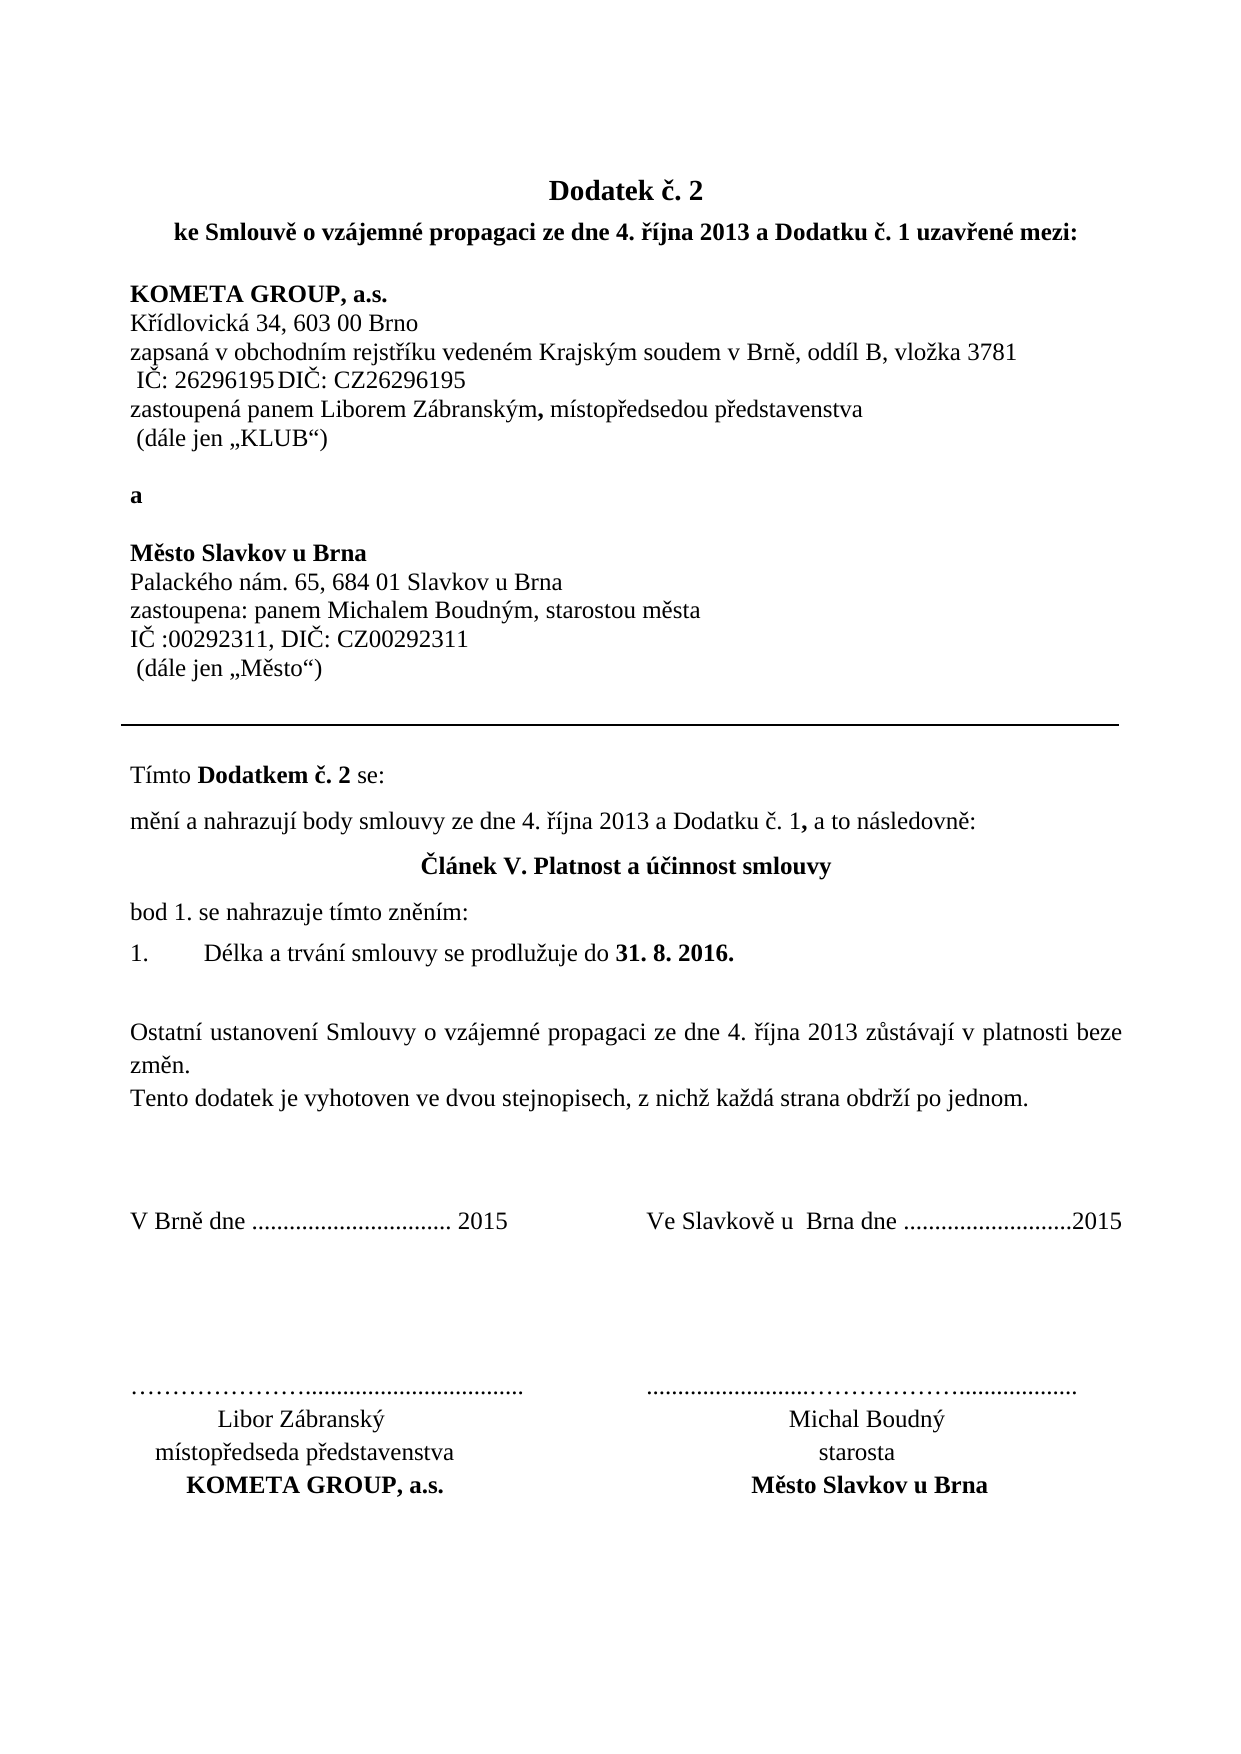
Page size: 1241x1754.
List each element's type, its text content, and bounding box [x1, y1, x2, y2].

text Článek V. Platnost a účinnost smlouvy [130, 851, 1122, 880]
text Palackého nám. 65, 684 01 Slavkov u Brna [130, 567, 1122, 596]
text IČ: 26296195 DIČ: CZ26296195 [130, 366, 1122, 394]
text (dále jen „KLUB“) [130, 423, 1122, 452]
text Libor Zábranský Michal Boudný [130, 1404, 1122, 1433]
text …………………................................... ..........................………………................... [130, 1371, 1122, 1400]
text Tímto Dodatkem č. 2 se: [130, 760, 1122, 789]
text zastoupená panem Liborem Zábranským, místopředsedou představenstva [130, 394, 1122, 423]
text Tento dodatek je vyhotoven ve dvou stejnopisech, z nichž každá strana obdrží po jednom. [130, 1083, 1122, 1111]
text KOMETA GROUP, a.s. [130, 279, 1122, 308]
text (dále jen „Město“) [130, 653, 1122, 682]
text Křídlovická 34, 603 00 Brno [130, 308, 1122, 337]
text KOMETA GROUP, a.s. Město Slavkov u Brna [130, 1470, 1122, 1499]
text mění a nahrazují body smlouvy ze dne 4. října 2013 a Dodatku č. 1, a to následovně: [130, 806, 1122, 834]
text zastoupena: panem Michalem Boudným, starostou města [130, 596, 1122, 624]
text IČ :00292311, DIČ: CZ00292311 [130, 624, 1122, 653]
text bod 1. se nahrazuje tímto zněním: [130, 897, 1122, 926]
text Město Slavkov u Brna [130, 538, 1122, 567]
text místopředseda představenstva starosta [130, 1437, 1122, 1466]
subtitle Dodatek č. 2 [130, 173, 1122, 206]
text 1. Délka a trvání smlouvy se prodlužuje do 31. 8. 2016. [130, 938, 1122, 967]
text Ostatní ustanovení Smlouvy o vzájemné propagaci ze dne 4. října 2013 zůstávají v platnosti beze změn. [130, 1017, 1122, 1078]
subtitle ke Smlouvě o vzájemné propagaci ze dne 4. října 2013 a Dodatku č. 1 uzavřené mezi: [130, 217, 1122, 246]
subtitle V Brně dne ................................ 2015 Ve Slavkově u Brna dne ...........................2015 [130, 1206, 1122, 1234]
text zapsaná v obchodním rejstříku vedeném Krajským soudem v Brně, oddíl B, vložka 3781 [130, 337, 1122, 366]
text a [130, 481, 1122, 509]
